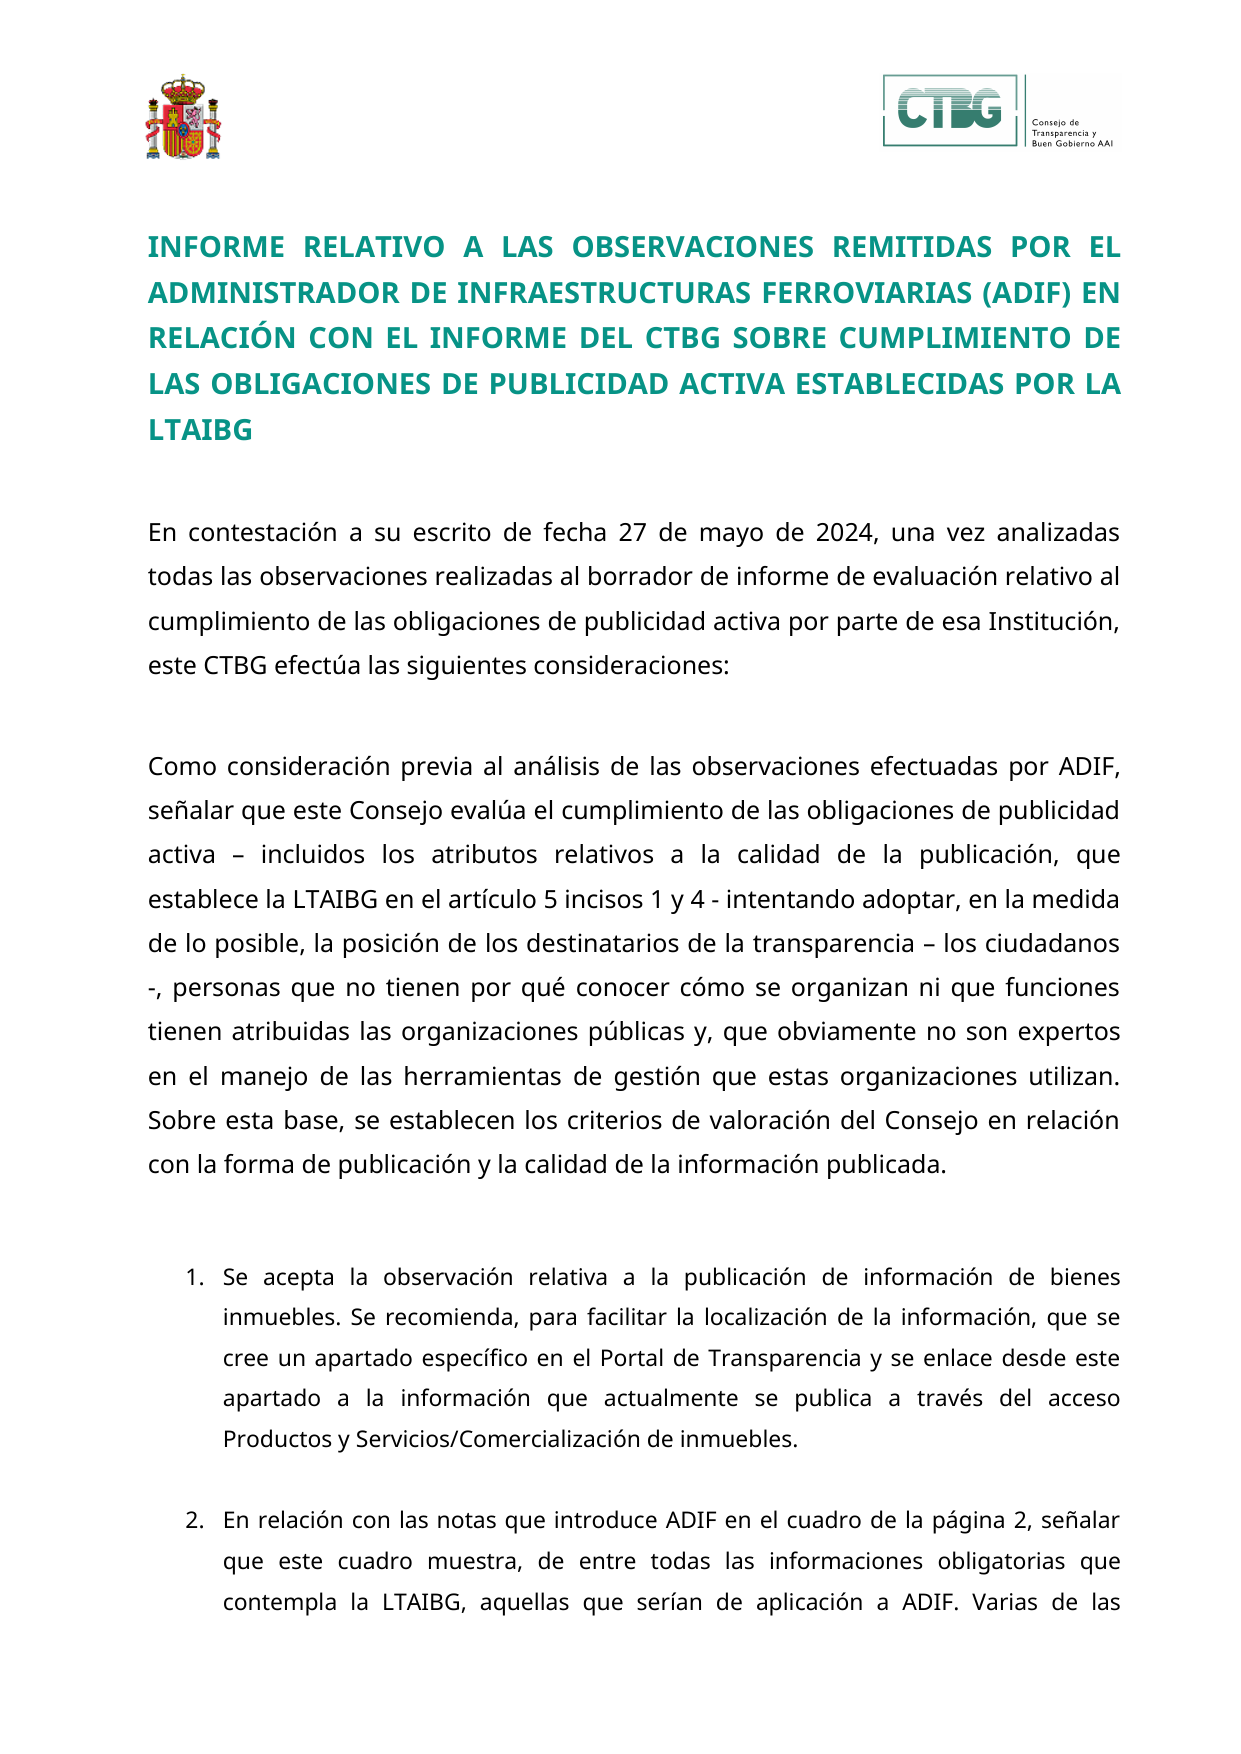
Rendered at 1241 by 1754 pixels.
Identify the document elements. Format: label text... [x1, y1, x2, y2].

picture [878, 73, 1123, 152]
list Se acepta la observación relativa a la publicación de información de bienes inmuebles. Se recomienda, para facilitar la localización de la información, que se cree un apartado específico en el Portal de Transparencia y se enlace desde este apartado a la información que actualmente se publica a través del acceso Productos y Servicios/Comercialización de inmuebles. [185, 1260, 1122, 1454]
subtitle INFORME RELATIVO A LAS OBSERVACIONES REMITIDAS POR EL ADMINISTRADOR DE INFRAESTRUCTURAS FERROVIARIAS (ADIF) EN RELACIÓN CON EL INFORME DEL CTBG SOBRE CUMPLIMIENTO DE LAS OBLIGACIONES DE PUBLICIDAD ACTIVA ESTABLECIDAS POR LA LTAIBG [148, 226, 1122, 449]
text Como consideración previa al análisis de las observaciones efectuadas por ADIF, señalar que este Consejo evalúa el cumplimiento de las obligaciones de publicidad activa – incluidos los atributos relativos a la calidad de la publicación, que establece la LTAIBG en el artículo 5 incisos 1 y 4 - intentando adoptar, en la medida de lo posible, la posición de los destinatarios de la transparencia – los ciudadanos -, personas que no tienen por qué conocer cómo se organizan ni que funciones tienen atribuidas las organizaciones públicas y, que obviamente no son expertos en el manejo de las herramientas de gestión que estas organizaciones utilizan. Sobre esta base, se establecen los criterios de valoración del Consejo en relación con la forma de publicación y la calidad de la información publicada. [148, 748, 1122, 1181]
picture [136, 73, 230, 164]
text En contestación a su escrito de fecha 27 de mayo de 2024, una vez analizadas todas las observaciones realizadas al borrador de informe de evaluación relativo al cumplimiento de las obligaciones de publicidad activa por parte de esa Institución, este CTBG efectúa las siguientes consideraciones: [148, 514, 1122, 681]
